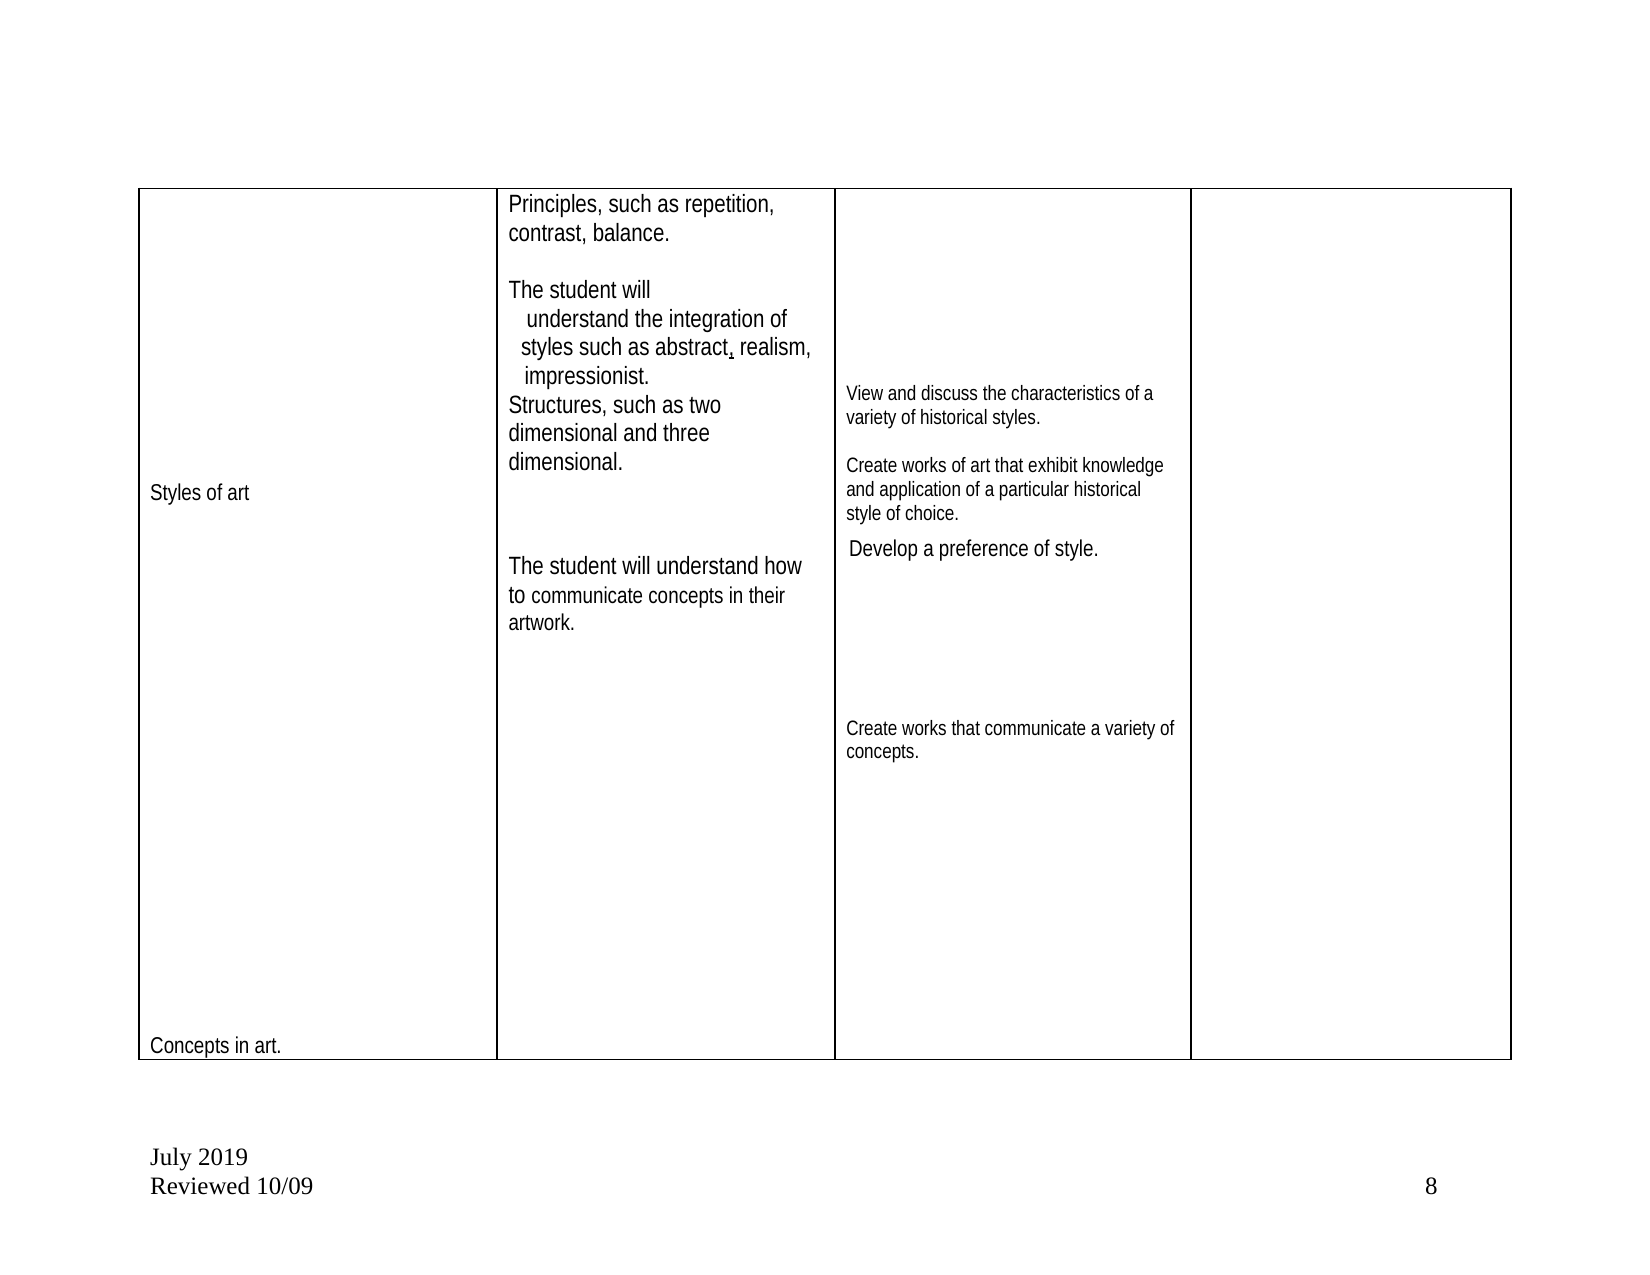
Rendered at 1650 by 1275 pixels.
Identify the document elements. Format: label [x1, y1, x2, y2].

table_cell [1192, 189, 1510, 1059]
table_cell [140, 189, 496, 1059]
table_cell [836, 189, 1190, 1059]
table_cell [498, 189, 834, 1059]
